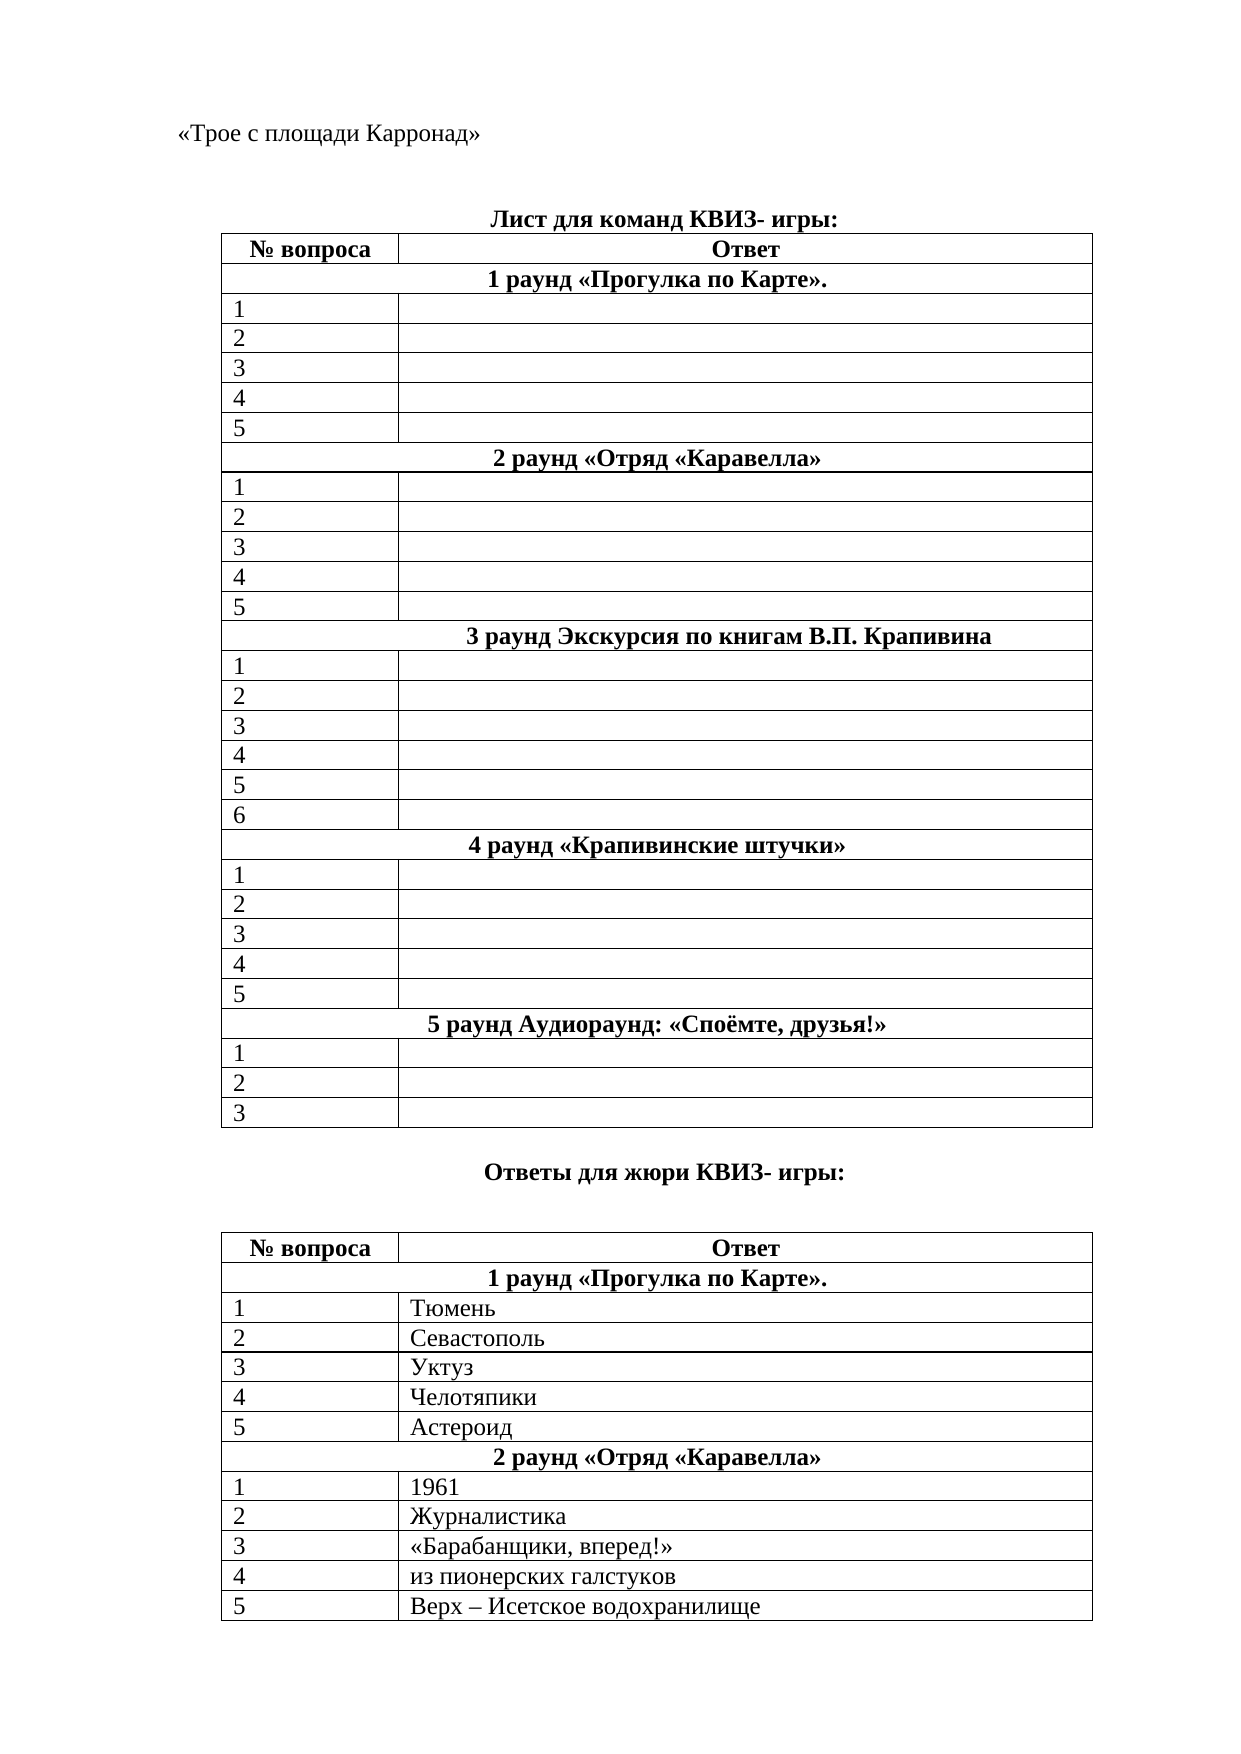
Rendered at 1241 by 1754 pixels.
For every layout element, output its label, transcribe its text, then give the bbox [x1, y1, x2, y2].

table_cell 4 [222, 562, 398, 591]
table_cell 5 [222, 979, 398, 1008]
table_cell 5 [222, 1591, 398, 1619]
table_cell [399, 919, 1092, 948]
table_cell [399, 353, 1092, 382]
table_cell Тюмень [399, 1293, 1092, 1322]
table_header № вопроса [222, 234, 398, 263]
table_cell 5 [222, 592, 398, 620]
text Ответы для жюри КВИЗ- игры: [177, 1157, 1152, 1185]
table_cell 3 [222, 1531, 398, 1560]
table_cell 1 [222, 1039, 398, 1067]
table_cell Журналистика [399, 1501, 1092, 1530]
table_cell 3 [222, 1098, 398, 1127]
text «Трое с площади Карронад» [177, 118, 1152, 147]
table_cell 2 раунд «Отряд «Каравелла» [222, 443, 1092, 471]
table_cell 3 [222, 1353, 398, 1381]
table_cell 1 [222, 860, 398, 888]
table_cell [399, 1098, 1092, 1127]
table_cell Уктуз [399, 1353, 1092, 1381]
table_cell [399, 532, 1092, 561]
table_cell [399, 413, 1092, 442]
table_cell 3 [222, 919, 398, 948]
table_cell 2 [222, 890, 398, 918]
table_cell [399, 383, 1092, 412]
table_cell [399, 651, 1092, 680]
table_cell 2 раунд «Отряд «Каравелла» [222, 1442, 1092, 1471]
table_cell [399, 473, 1092, 501]
table_cell 3 [222, 532, 398, 561]
table_cell 1 [222, 651, 398, 680]
table_cell из пионерских галстуков [399, 1561, 1092, 1590]
table_cell [399, 949, 1092, 978]
table_cell 5 [222, 770, 398, 799]
table_cell [399, 1068, 1092, 1097]
table_cell 2 [222, 1501, 398, 1530]
table_cell 4 [222, 1561, 398, 1590]
table_cell 3 [222, 353, 398, 382]
table_cell 5 [222, 413, 398, 442]
table_cell 3 [222, 711, 398, 739]
table_header Ответ [399, 1233, 1092, 1262]
table_cell 1 раунд «Прогулка по Карте». [222, 1263, 1092, 1292]
table_cell 2 [222, 502, 398, 531]
table_header № вопроса [222, 1233, 398, 1262]
table_cell 4 [222, 741, 398, 769]
table_cell [399, 860, 1092, 888]
table_cell 1 [222, 473, 398, 501]
table_cell 5 [222, 1412, 398, 1441]
table_cell [399, 562, 1092, 591]
table_cell 1 раунд «Прогулка по Карте». [222, 264, 1092, 293]
table_cell [399, 711, 1092, 739]
table_cell 2 [222, 1323, 398, 1351]
table_cell [399, 770, 1092, 799]
table_cell [399, 890, 1092, 918]
table_cell 6 [222, 800, 398, 829]
table_cell 2 [222, 681, 398, 710]
table_cell 4 [222, 1382, 398, 1411]
table_cell 1 [222, 294, 398, 322]
table_cell 1 [222, 1472, 398, 1500]
table_cell 1 [222, 1293, 398, 1322]
table_cell 3 раунд Экскурсия по книгам В.П. Крапивина [222, 621, 1092, 650]
table_cell [399, 324, 1092, 352]
table_cell [399, 1039, 1092, 1067]
table_cell 1961 [399, 1472, 1092, 1500]
table_cell 5 раунд Аудиораунд: «Споёмте, друзья!» [222, 1009, 1092, 1037]
table_cell [399, 681, 1092, 710]
table_cell [399, 979, 1092, 1008]
table_cell 4 [222, 383, 398, 412]
table_header Ответ [399, 234, 1092, 263]
table_cell Челотяпики [399, 1382, 1092, 1411]
table_cell Астероид [399, 1412, 1092, 1441]
table_cell 2 [222, 1068, 398, 1097]
table_cell [399, 800, 1092, 829]
table_cell 2 [222, 324, 398, 352]
table_cell Верх – Исетское водохранилище [399, 1591, 1092, 1619]
table_cell [399, 592, 1092, 620]
table_cell [399, 741, 1092, 769]
table_cell Севастополь [399, 1323, 1092, 1351]
table_cell «Барабанщики, вперед!» [399, 1531, 1092, 1560]
table_cell [399, 502, 1092, 531]
table_cell 4 раунд «Крапивинские штучки» [222, 830, 1092, 859]
table_cell [399, 294, 1092, 322]
table_cell 4 [222, 949, 398, 978]
text Лист для команд КВИЗ- игры: [177, 204, 1152, 233]
